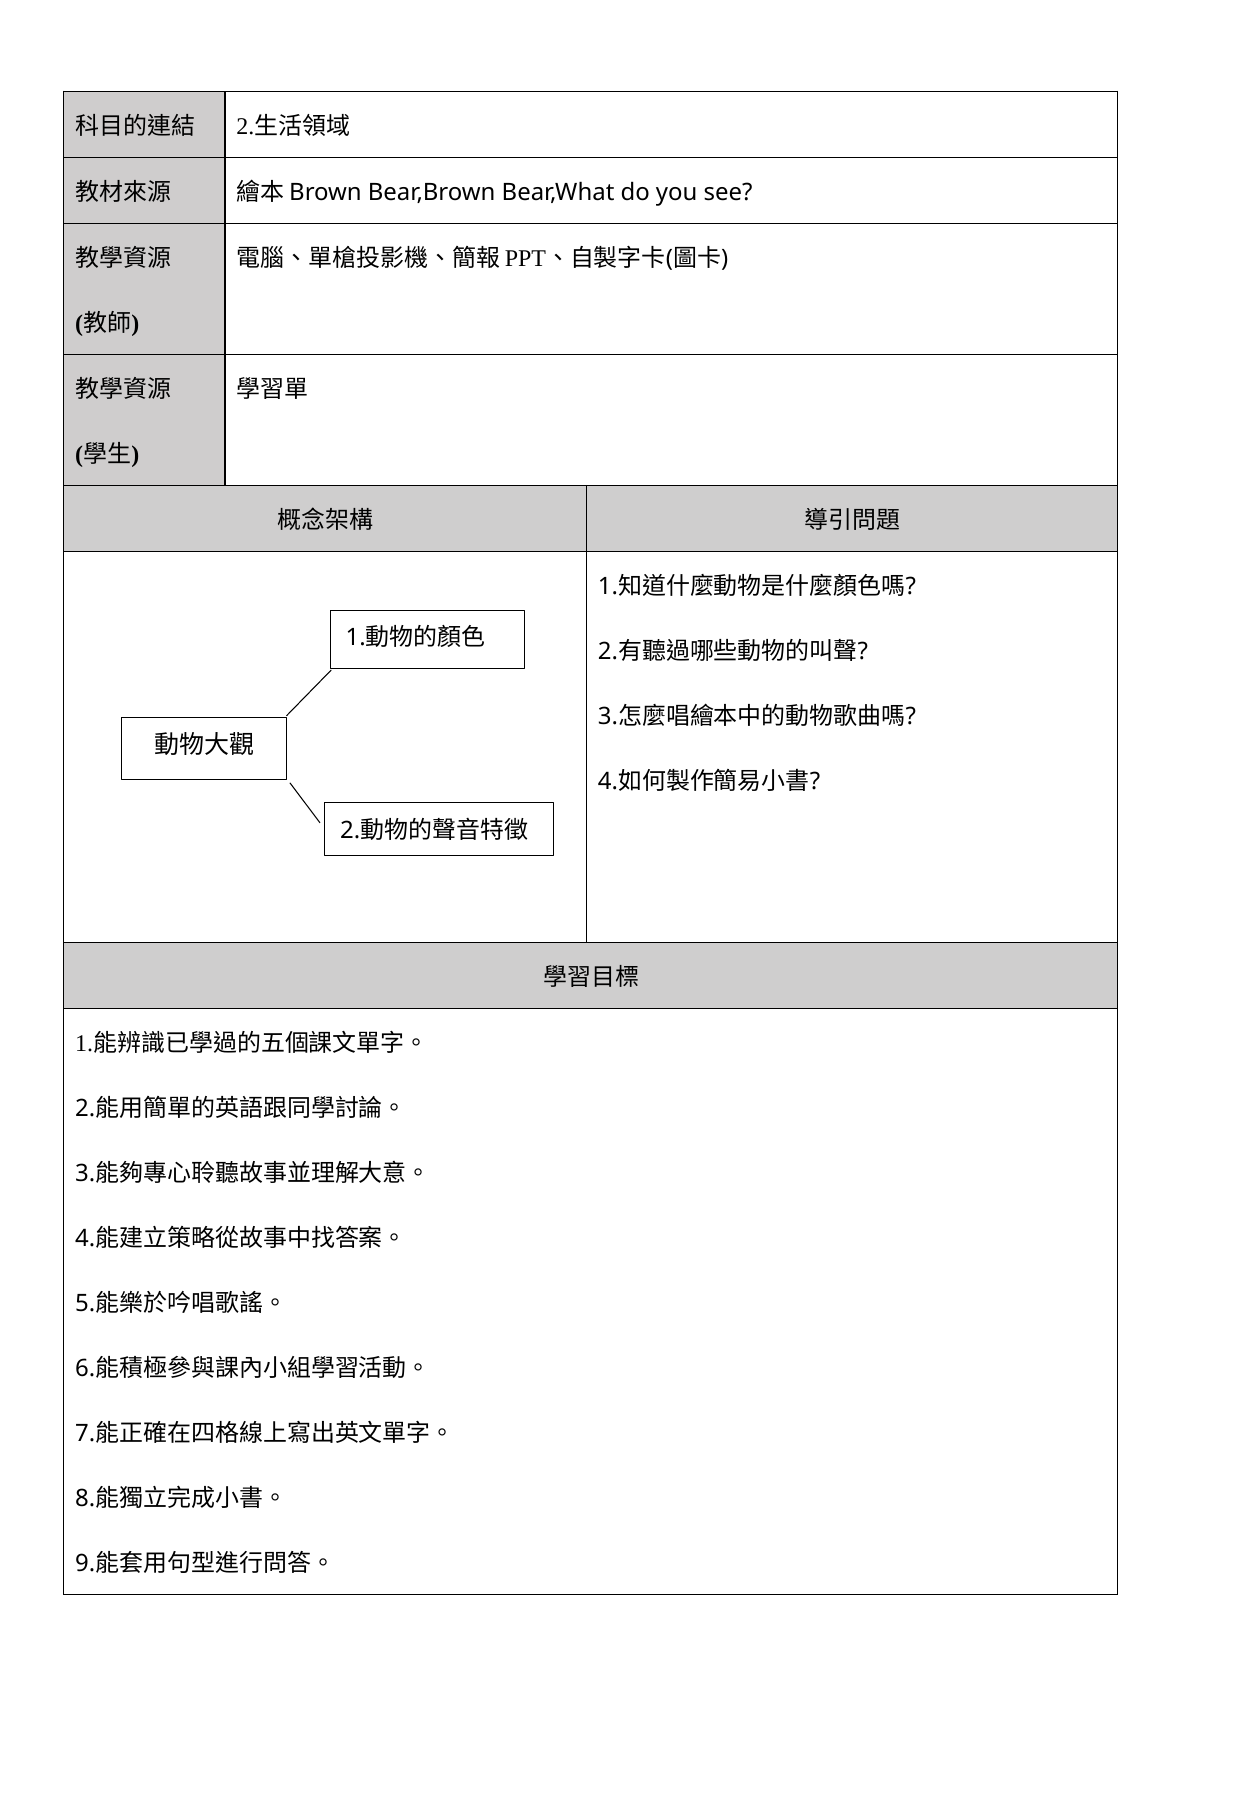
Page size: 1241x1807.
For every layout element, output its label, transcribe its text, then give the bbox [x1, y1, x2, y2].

table_cell [64, 552, 586, 942]
table_cell 1.語文領域 2.生活領域 [226, 92, 1117, 157]
table_cell 概念架構 [64, 486, 586, 551]
table_cell 導引問題 [587, 486, 1117, 551]
table_cell 與其他領域/科目的連結 [64, 92, 224, 157]
table_cell 學習目標 [64, 943, 1117, 1008]
table_cell 繪本Brown Bear,Brown Bear,What do you see? [226, 158, 1117, 223]
table_cell 學習單 [226, 355, 1117, 485]
table_cell 電腦、單槍投影機、簡報PPT、自製字卡(圖卡) [226, 224, 1117, 354]
table_cell 教學資源 (教師) [64, 224, 224, 354]
table_cell 1.知道什麼動物是什麼顏色嗎? 2.有聽過哪些動物的叫聲? 3.怎麼唱繪本中的動物歌曲嗎? 4.如何製作簡易小書? [587, 552, 1117, 942]
table_cell 1.能辨識已學過的五個課文單字。 2.能用簡單的英語跟同學討論。 3.能夠專心聆聽故事並理解大意。 4.能建立策略從故事中找答案。 5.能樂於吟唱歌謠。 6.能積極參與課內小組學習活動。 7.能正確在四格線上寫出英文單字。 8.能獨立完成小書。 9.能套用句型進行問答。 [64, 1009, 1117, 1594]
table_cell 教學資源 (學生) [64, 355, 224, 485]
table_cell 教材來源 [64, 158, 224, 223]
